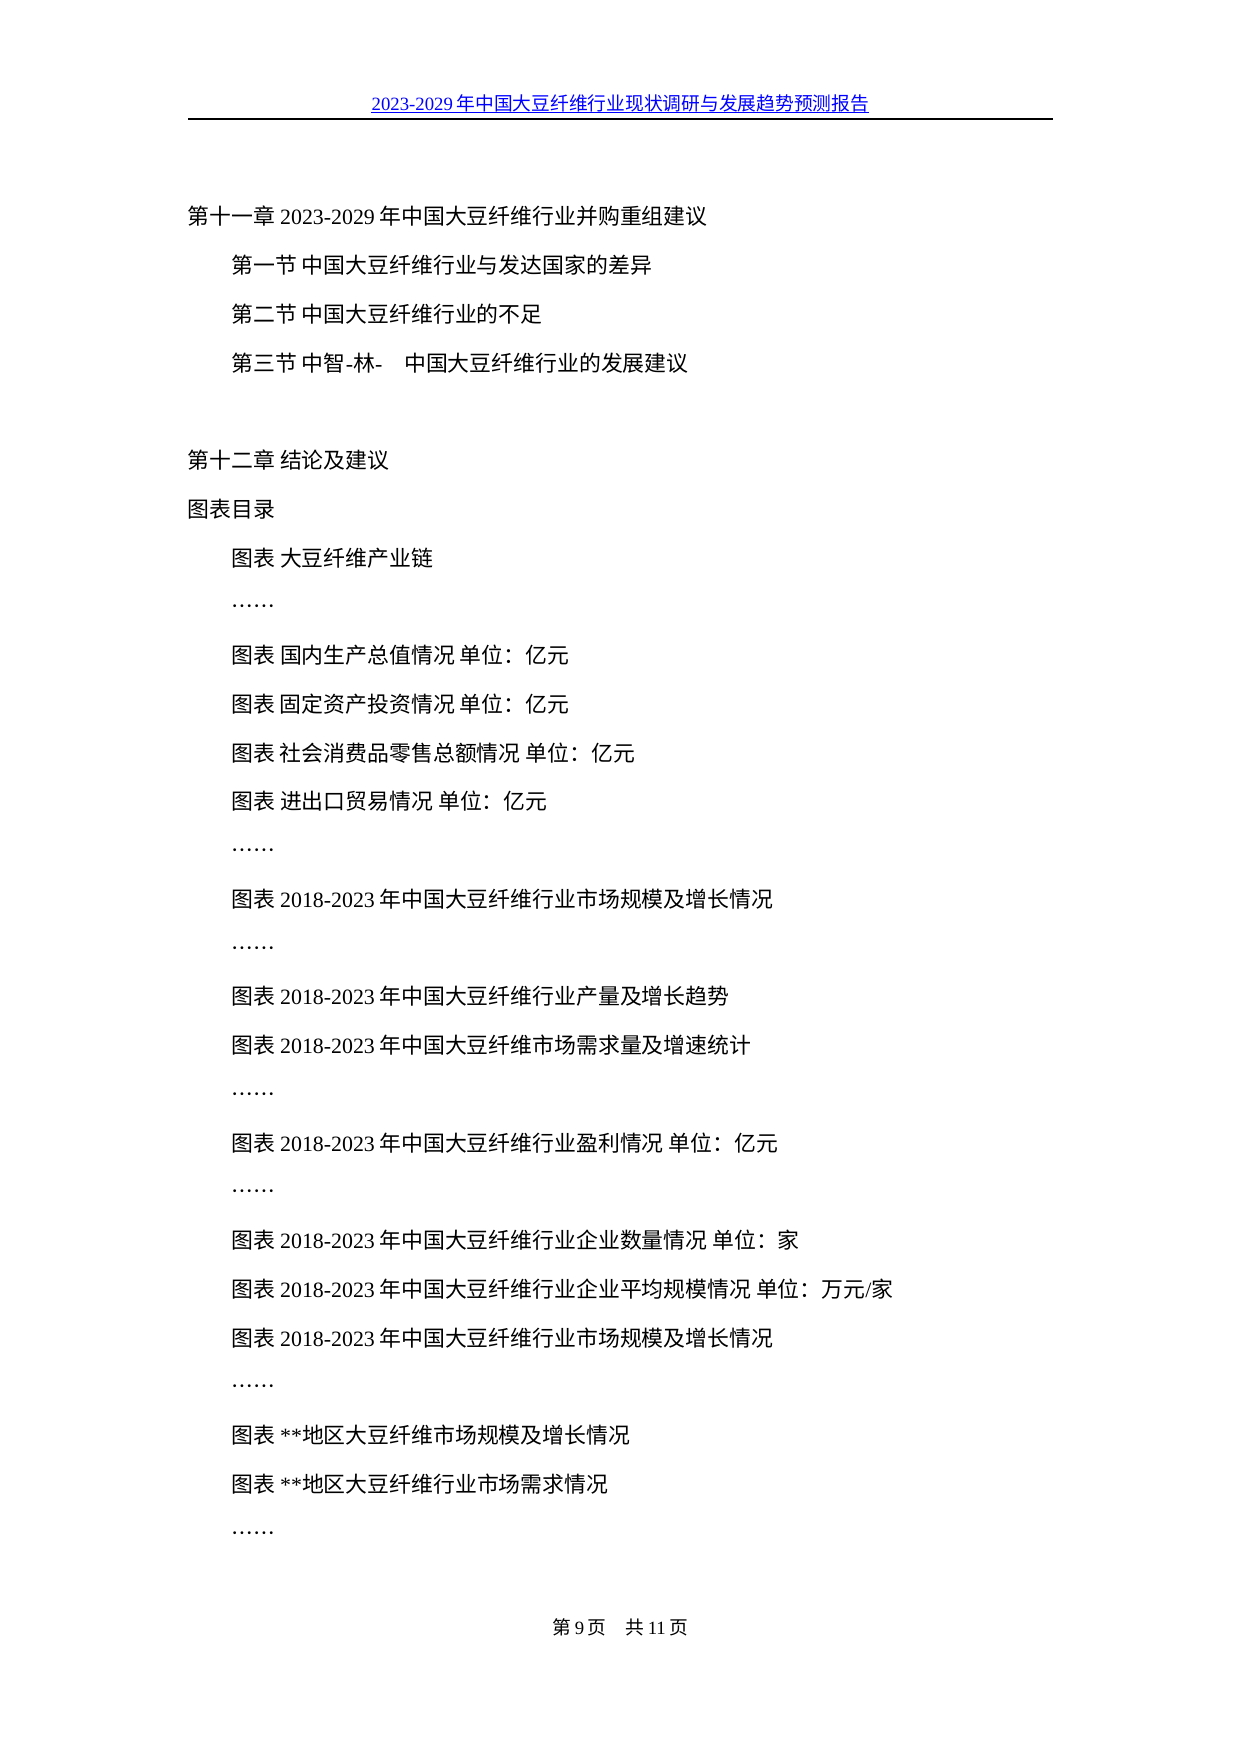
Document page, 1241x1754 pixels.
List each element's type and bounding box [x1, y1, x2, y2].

text [187, 150, 1053, 1548]
